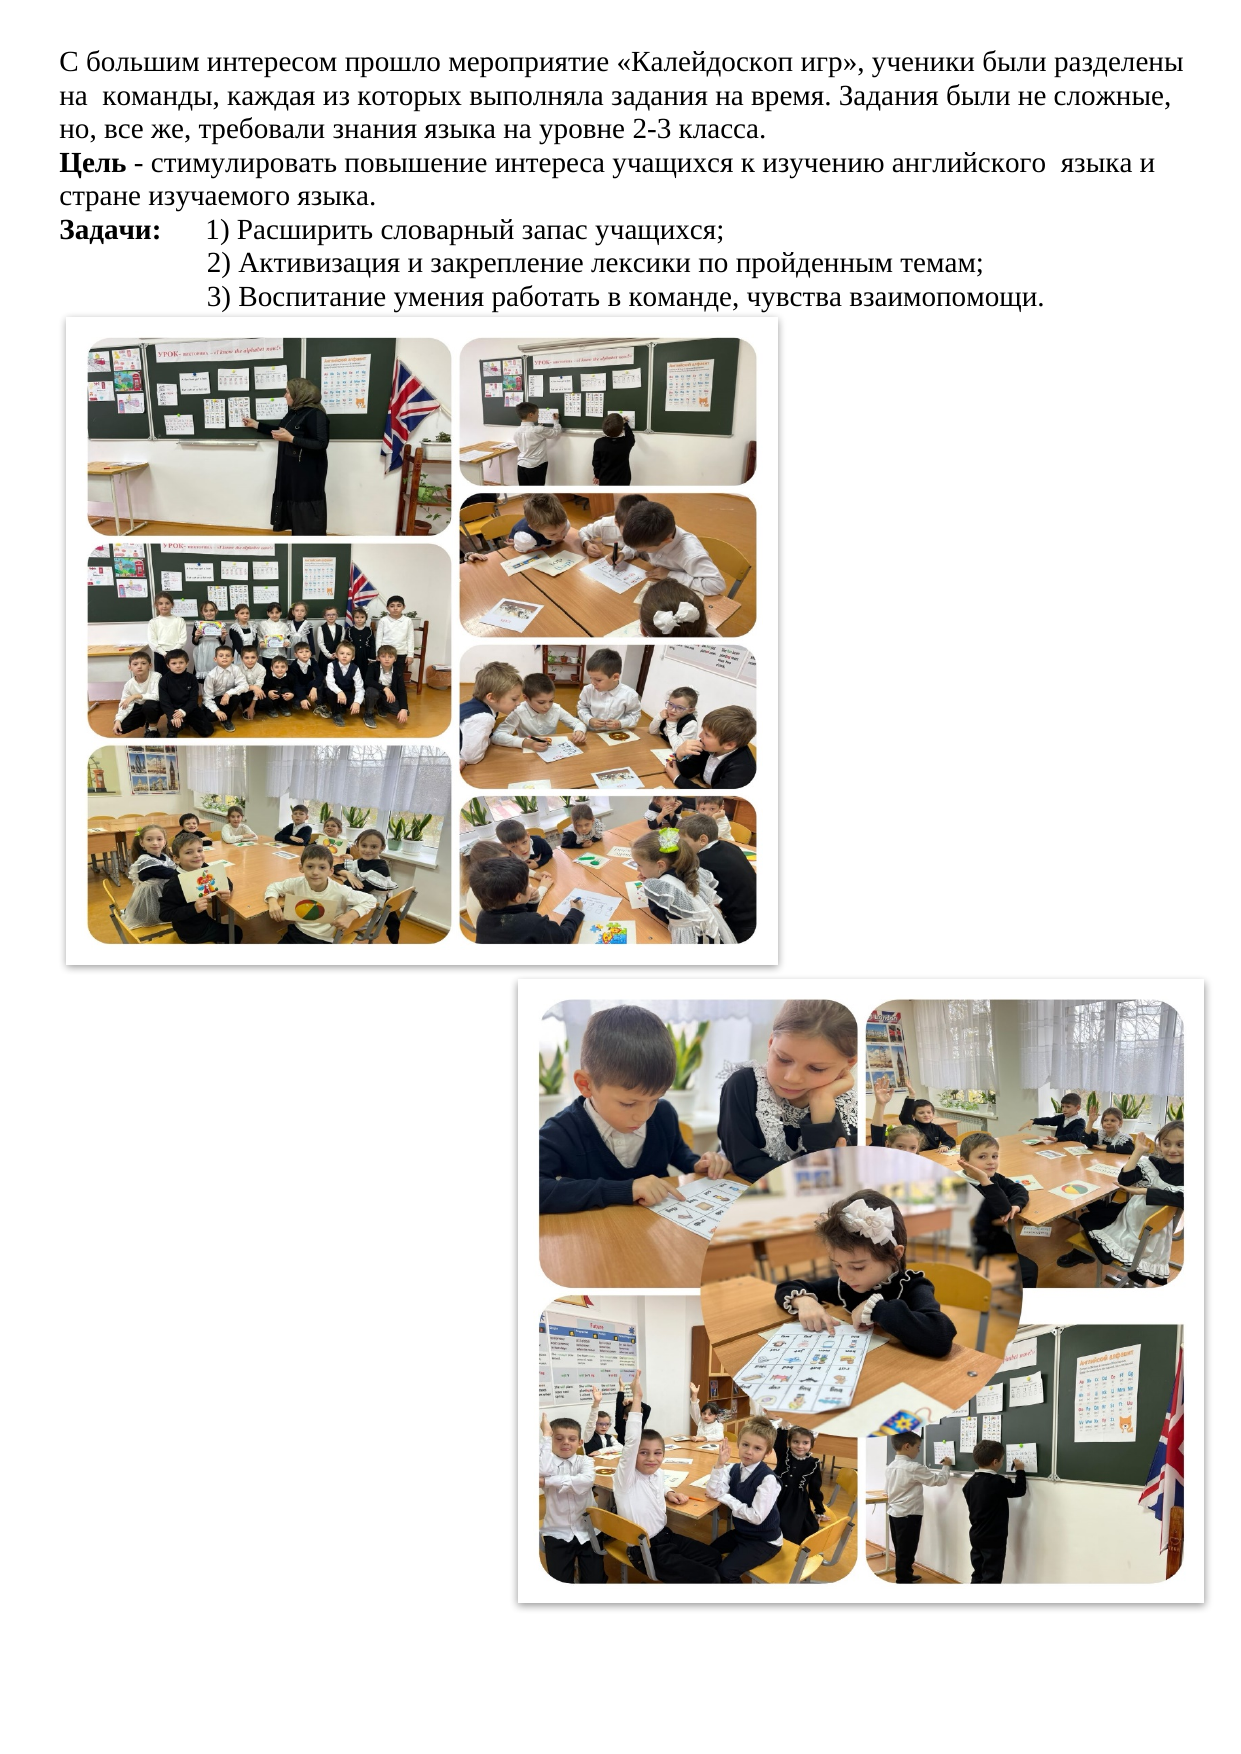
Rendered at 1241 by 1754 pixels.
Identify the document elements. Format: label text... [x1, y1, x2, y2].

text 2) Активизация и закрепление лексики по пройденным темам; [133, 246, 1211, 279]
text 3) Воспитание умения работать в команде, чувства взаимопомощи. [133, 279, 1211, 313]
picture [533, 994, 1190, 1589]
text С большим интересом прошло мероприятие «Калейдоскоп игр», ученики были разделены на команды, каждая из которых выполняла задания на время. Задания были не сложные, но, все же, требовали знания языка на уровне 2-3 класса. [59, 44, 1211, 145]
text Задачи: 1) Расширить словарный запас учащихся; [59, 212, 1211, 246]
picture [81, 331, 763, 950]
text Цель - стимулировать повышение интереса учащихся к изучению английского языка и стране изучаемого языка. [59, 145, 1211, 212]
